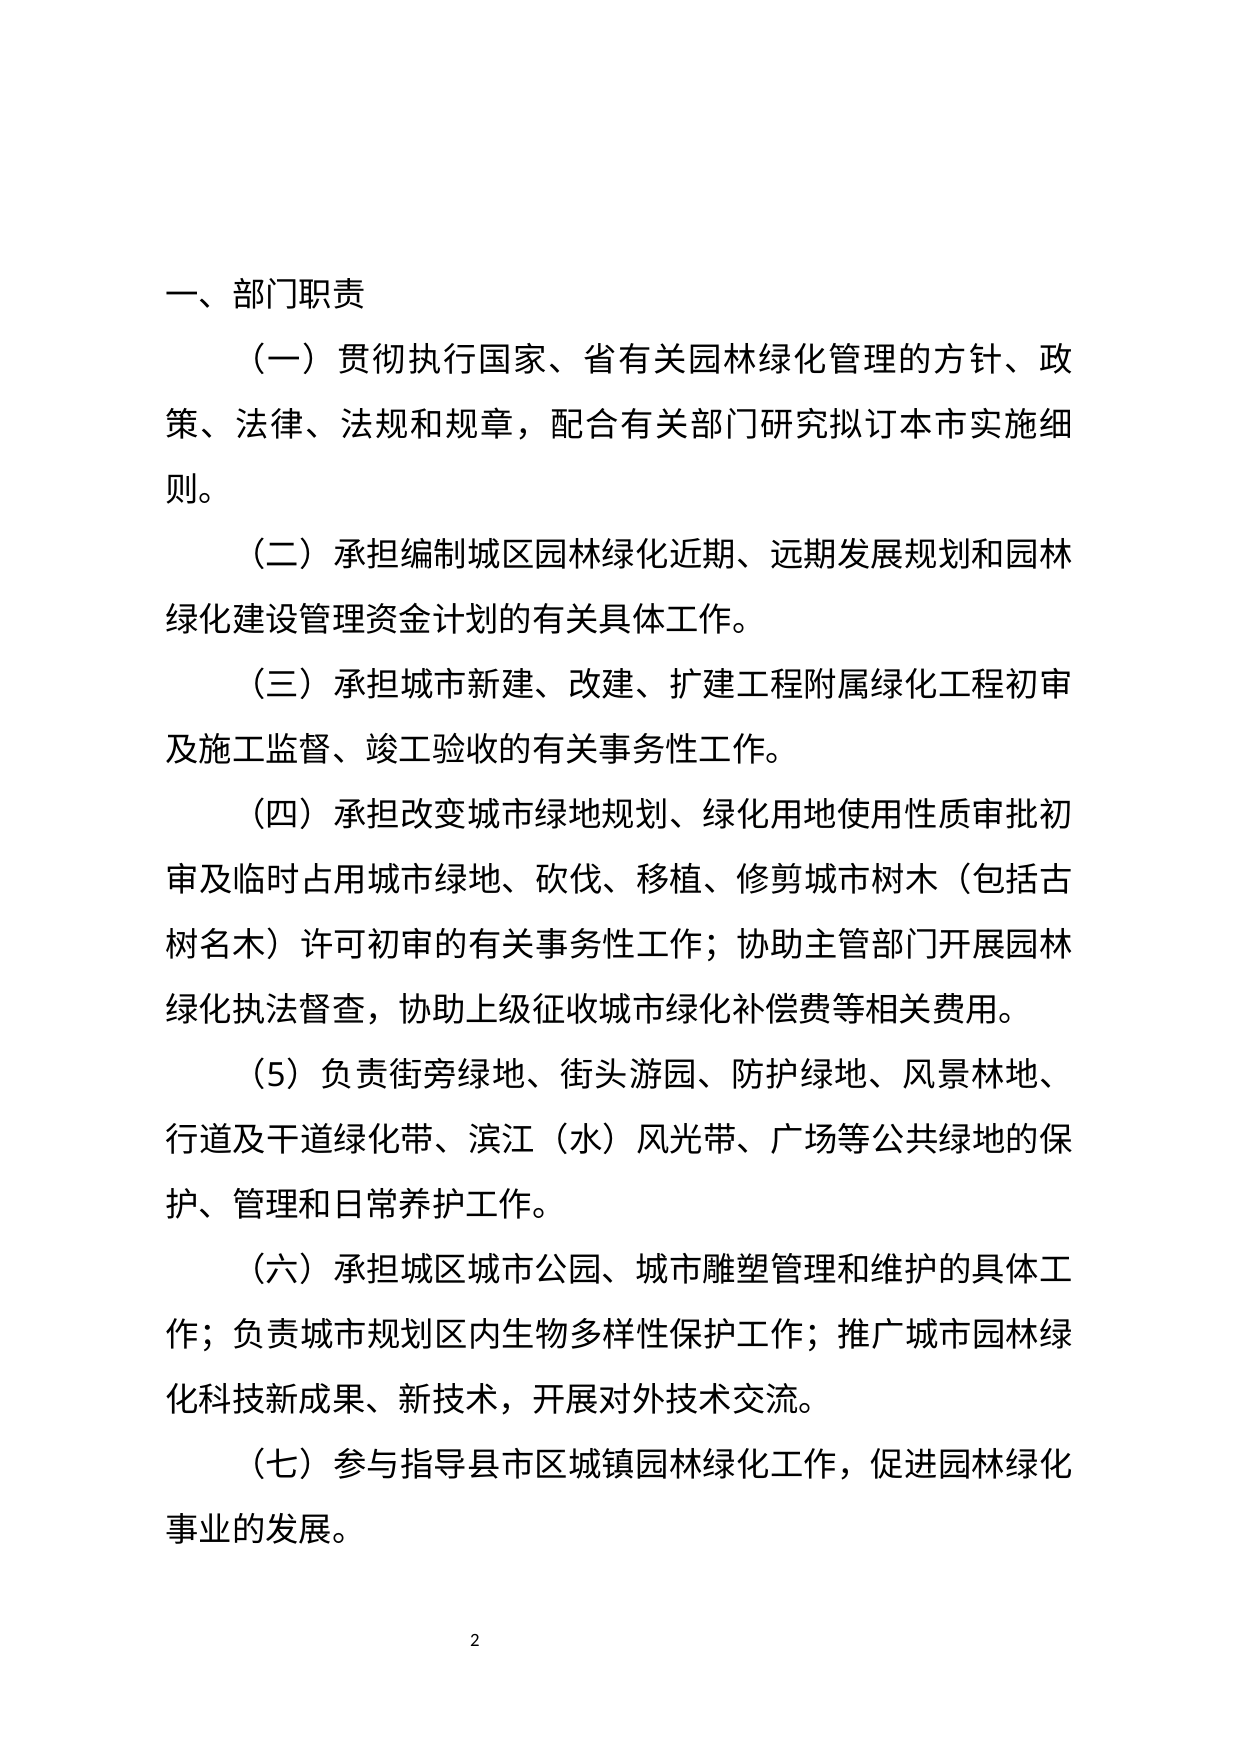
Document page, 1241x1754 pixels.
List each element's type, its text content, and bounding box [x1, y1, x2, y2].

text （一）贯彻执行国家、省有关园林绿化管理的方针、政策、法律、法规和规章，配合有关部门研究拟订本市实施细则。 [165, 324, 1075, 519]
text （七）参与指导县市区城镇园林绿化工作，促进园林绿化事业的发展。 [165, 1429, 1075, 1559]
list 一、部门职责 [165, 259, 1075, 324]
text （三）承担城市新建、改建、扩建工程附属绿化工程初审及施工监督、竣工验收的有关事务性工作。 [165, 649, 1075, 779]
text （六）承担城区城市公园、城市雕塑管理和维护的具体工作；负责城市规划区内生物多样性保护工作；推广城市园林绿化科技新成果、新技术，开展对外技术交流。 [165, 1234, 1075, 1429]
text （5）负责街旁绿地、街头游园、防护绿地、风景林地、行道及干道绿化带、滨江（水）风光带、广场等公共绿地的保护、管理和日常养护工作。 [165, 1039, 1075, 1234]
text （二）承担编制城区园林绿化近期、远期发展规划和园林绿化建设管理资金计划的有关具体工作。 [165, 519, 1075, 649]
text （四）承担改变城市绿地规划、绿化用地使用性质审批初审及临时占用城市绿地、砍伐、移植、修剪城市树木（包括古树名木）许可初审的有关事务性工作；协助主管部门开展园林绿化执法督查，协助上级征收城市绿化补偿费等相关费用。 [165, 779, 1075, 1039]
